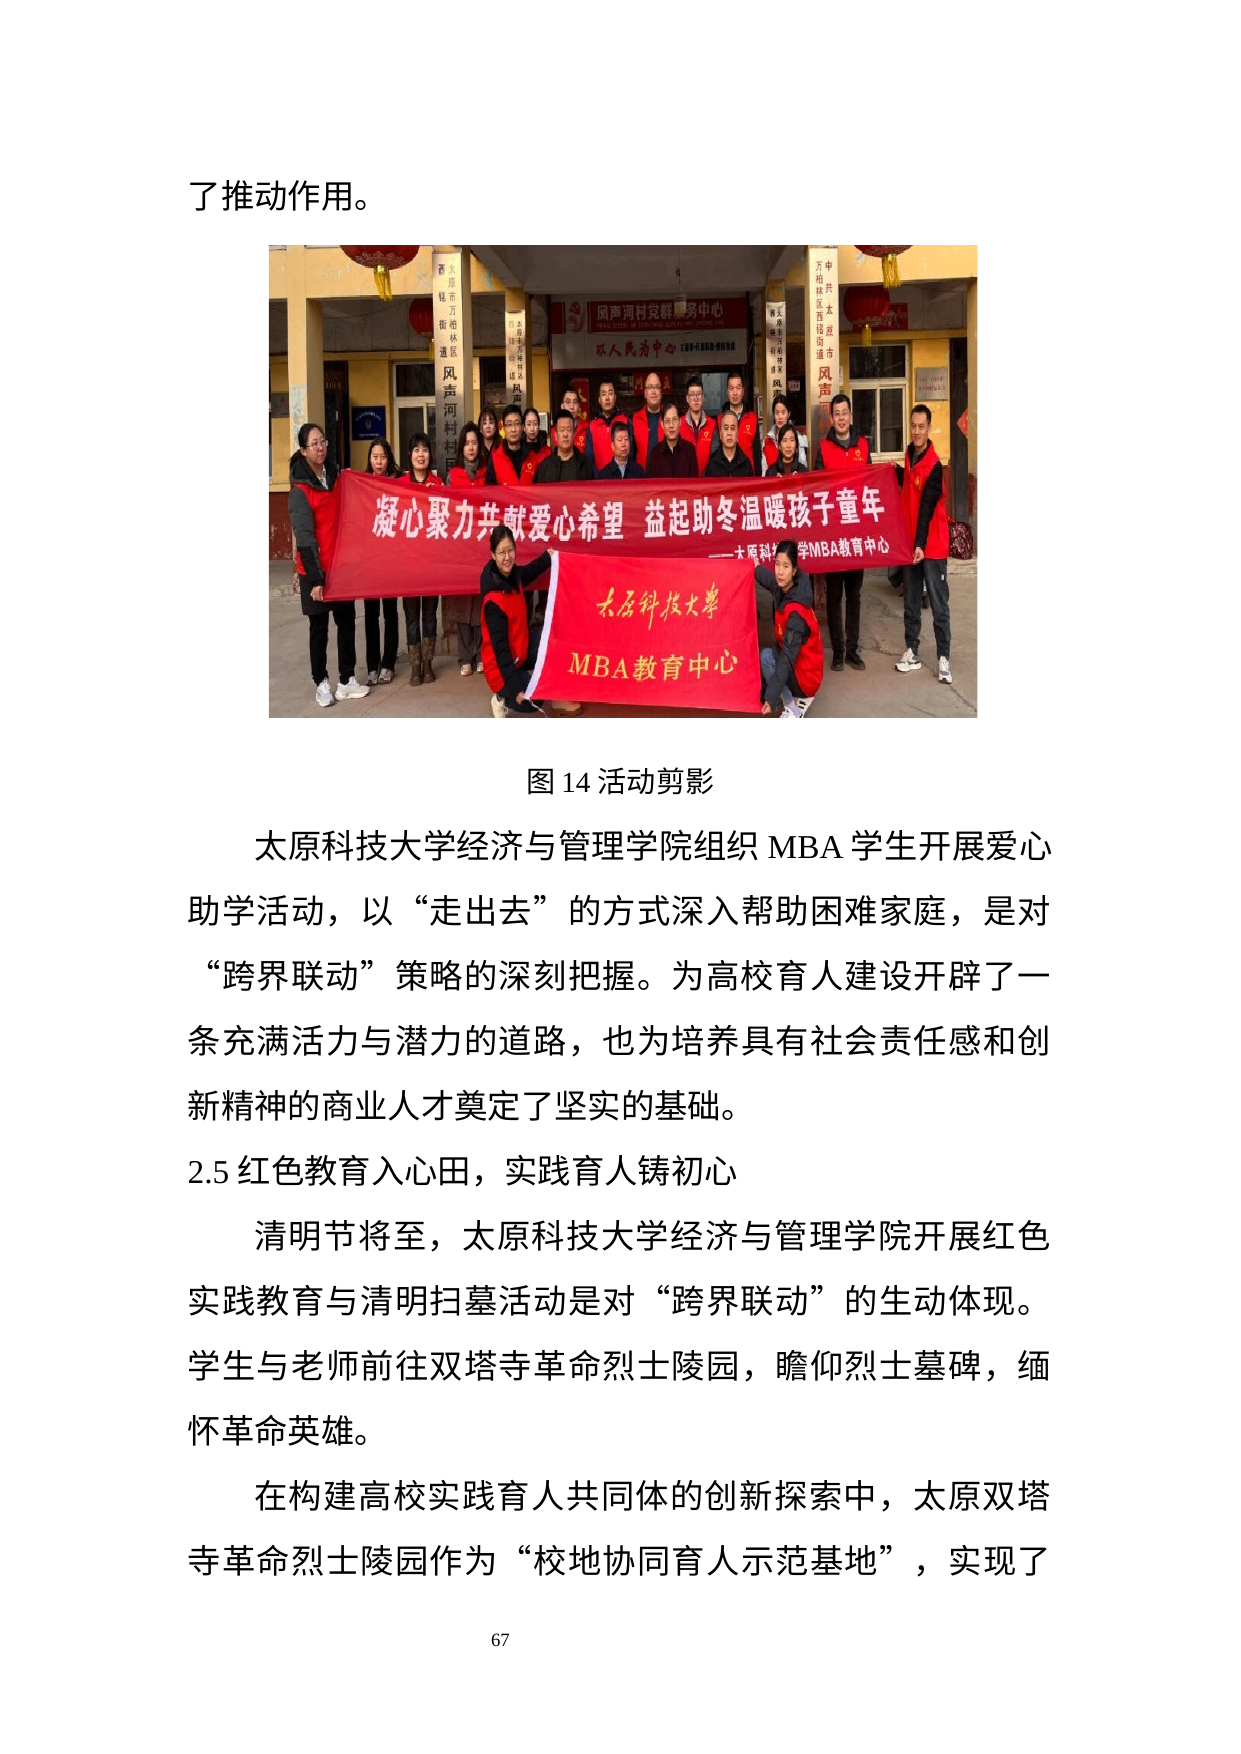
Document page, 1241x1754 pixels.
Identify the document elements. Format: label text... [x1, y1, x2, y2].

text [187, 1462, 1053, 1592]
picture [268, 245, 978, 718]
subtitle 2.5 红色教育入心田，实践育人铸初心 [187, 1137, 1053, 1202]
text 太原科技大学经济与管理学院组织MBA学生开展爱心助学活动，以“走出去”的方式深入帮助困难家庭，是对“跨界联动”策略的深刻把握。为高校育人建设开辟了一条充满活力与潜力的道路，也为培养具有社会责任感和创新精神的商业人才奠定了坚实的基础。 [187, 812, 1053, 1137]
text 清明节将至，太原科技大学经济与管理学院开展红色实践教育与清明扫墓活动是对“跨界联动”的生动体现。学生与老师前往双塔寺革命烈士陵园，瞻仰烈士墓碑，缅怀革命英雄。 [187, 1202, 1053, 1462]
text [187, 162, 1053, 227]
